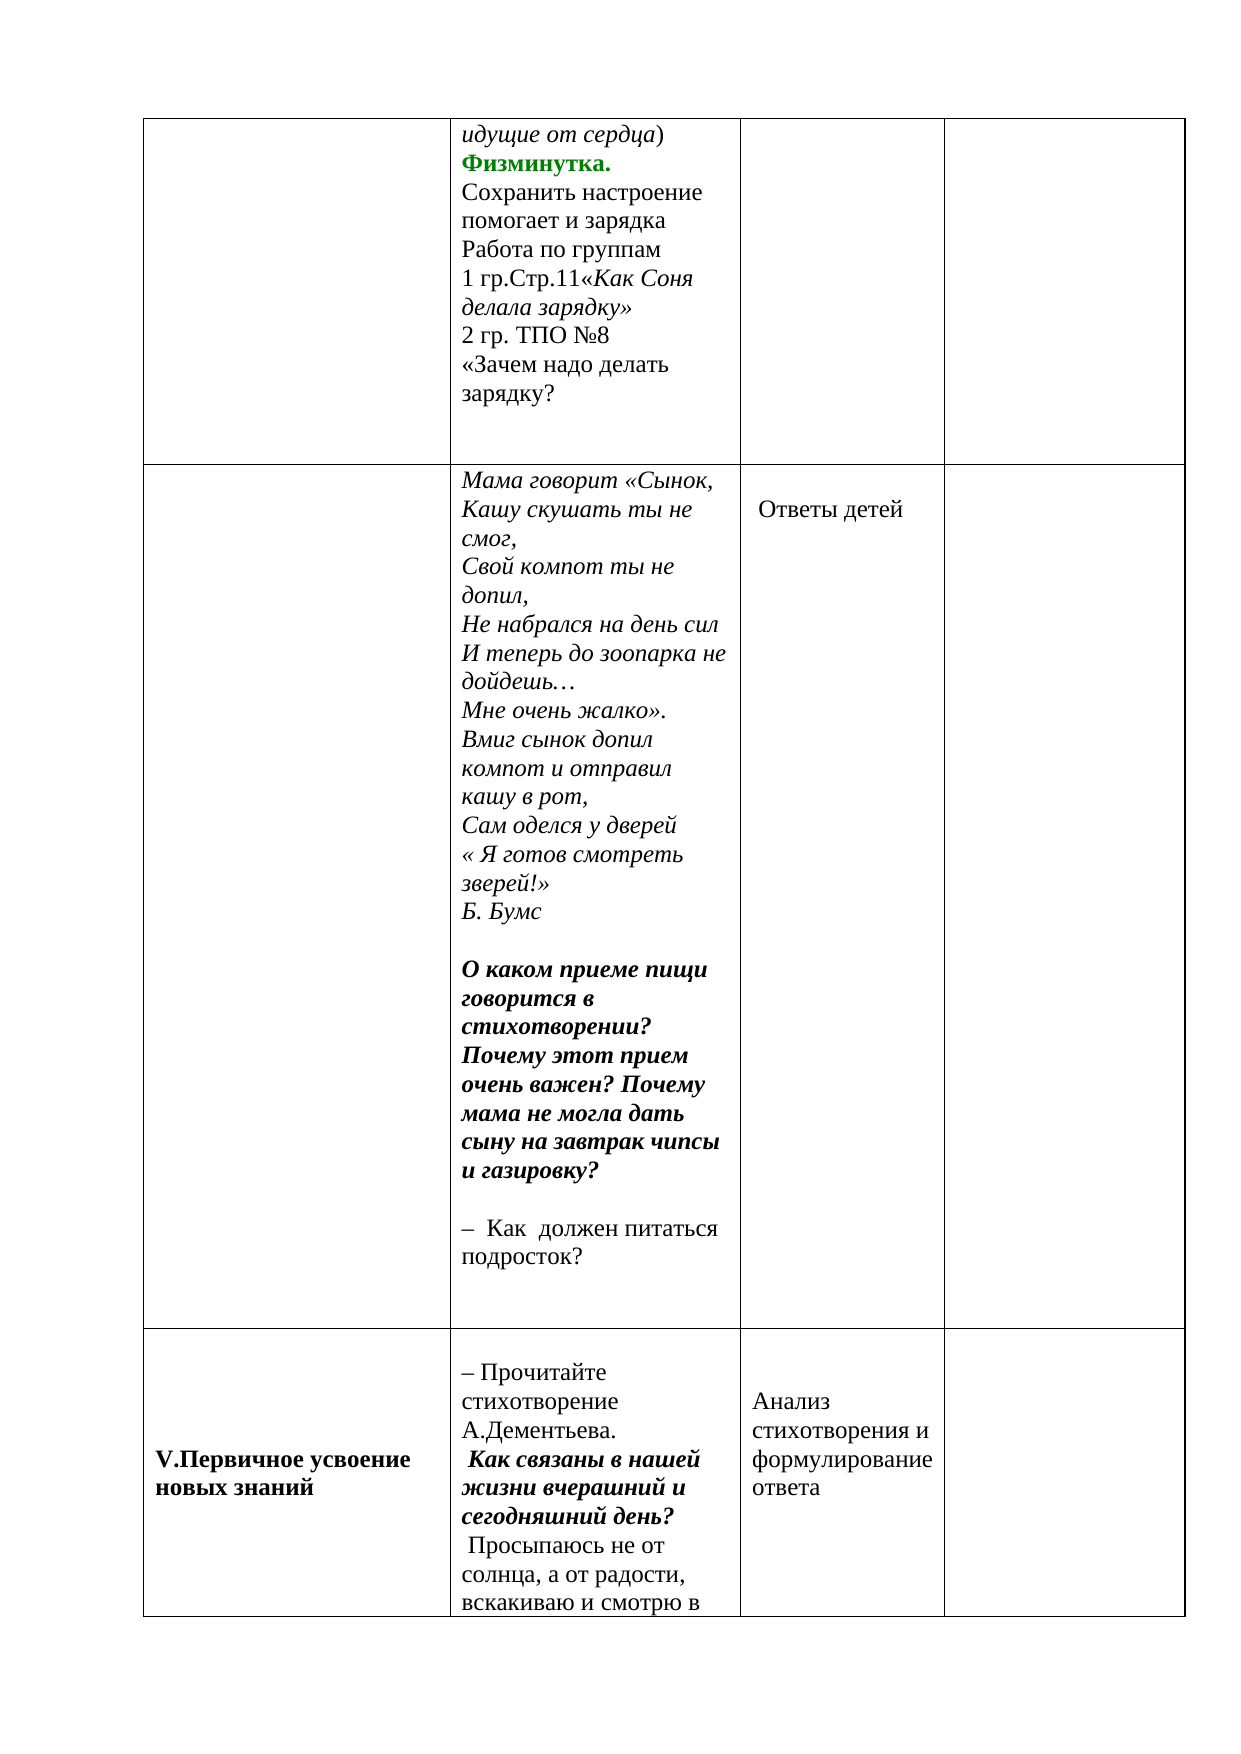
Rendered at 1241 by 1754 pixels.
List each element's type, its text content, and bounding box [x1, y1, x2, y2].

table_cell [945, 1329, 1184, 1616]
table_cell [451, 1329, 740, 1616]
table_cell [144, 119, 450, 464]
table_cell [144, 1329, 450, 1616]
table_cell Ответы детей [741, 465, 944, 1328]
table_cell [741, 1329, 944, 1616]
table_cell [945, 465, 1184, 1328]
table_cell Мама говорит «Сынок, Кашу скушать ты не смог, Свой компот ты не допил, Не набрался на день сил И теперь до зоопарка не дойдешь… Мне очень жалко». Вмиг сынок допил компот и отправил кашу в рот, Сам оделся у дверей « Я готов смотреть зверей!» Б. Бумс О каком приеме пищи говорится в стихотворении? Почему этот прием очень важен? Почему мама не могла дать сыну на завтрак чипсы и газировку? – Как должен питаться подросток? [451, 465, 740, 1328]
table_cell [945, 119, 1184, 464]
table_cell [741, 119, 944, 464]
table_cell [144, 465, 450, 1328]
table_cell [451, 119, 740, 464]
